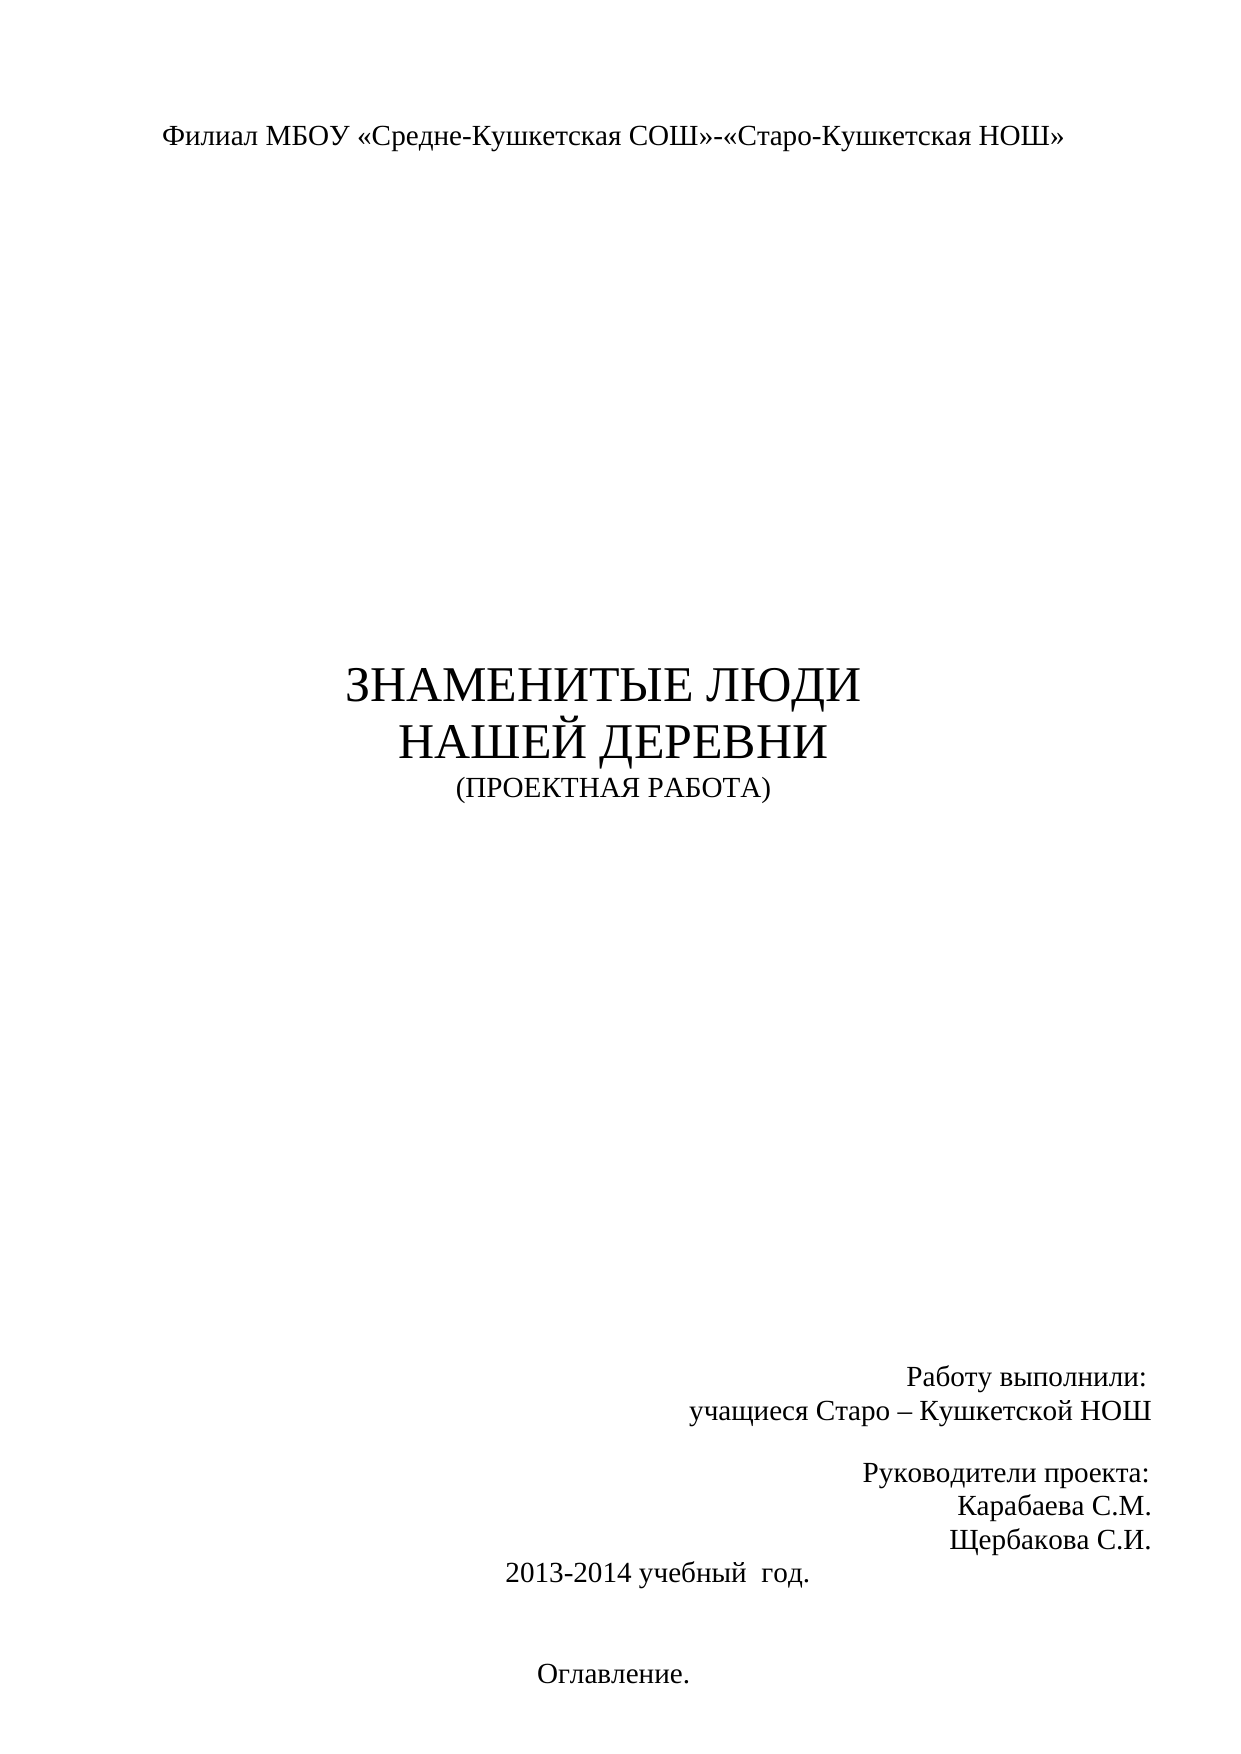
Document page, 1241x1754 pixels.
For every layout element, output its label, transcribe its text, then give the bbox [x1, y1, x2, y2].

text (ПРОЕКТНАЯ РАБОТА) [75, 770, 1152, 803]
text Руководители проекта: [75, 1455, 1152, 1488]
text Щербакова С.И. [75, 1522, 1152, 1556]
text 2013-2014 учебный год. [75, 1556, 1152, 1589]
text Работу выполнили: [75, 1359, 1152, 1393]
text учащиеся Старо – Кушкетской НОШ [75, 1393, 1152, 1426]
text ЗНАМЕНИТЫЕ ЛЮДИ [75, 655, 1152, 712]
text Оглавление. [75, 1656, 1152, 1690]
text Карабаева С.М. [75, 1488, 1152, 1522]
text Филиал МБОУ «Средне-Кушкетская СОШ»-«Старо-Кушкетская НОШ» [75, 118, 1152, 152]
text НАШЕЙ ДЕРЕВНИ [75, 712, 1152, 770]
